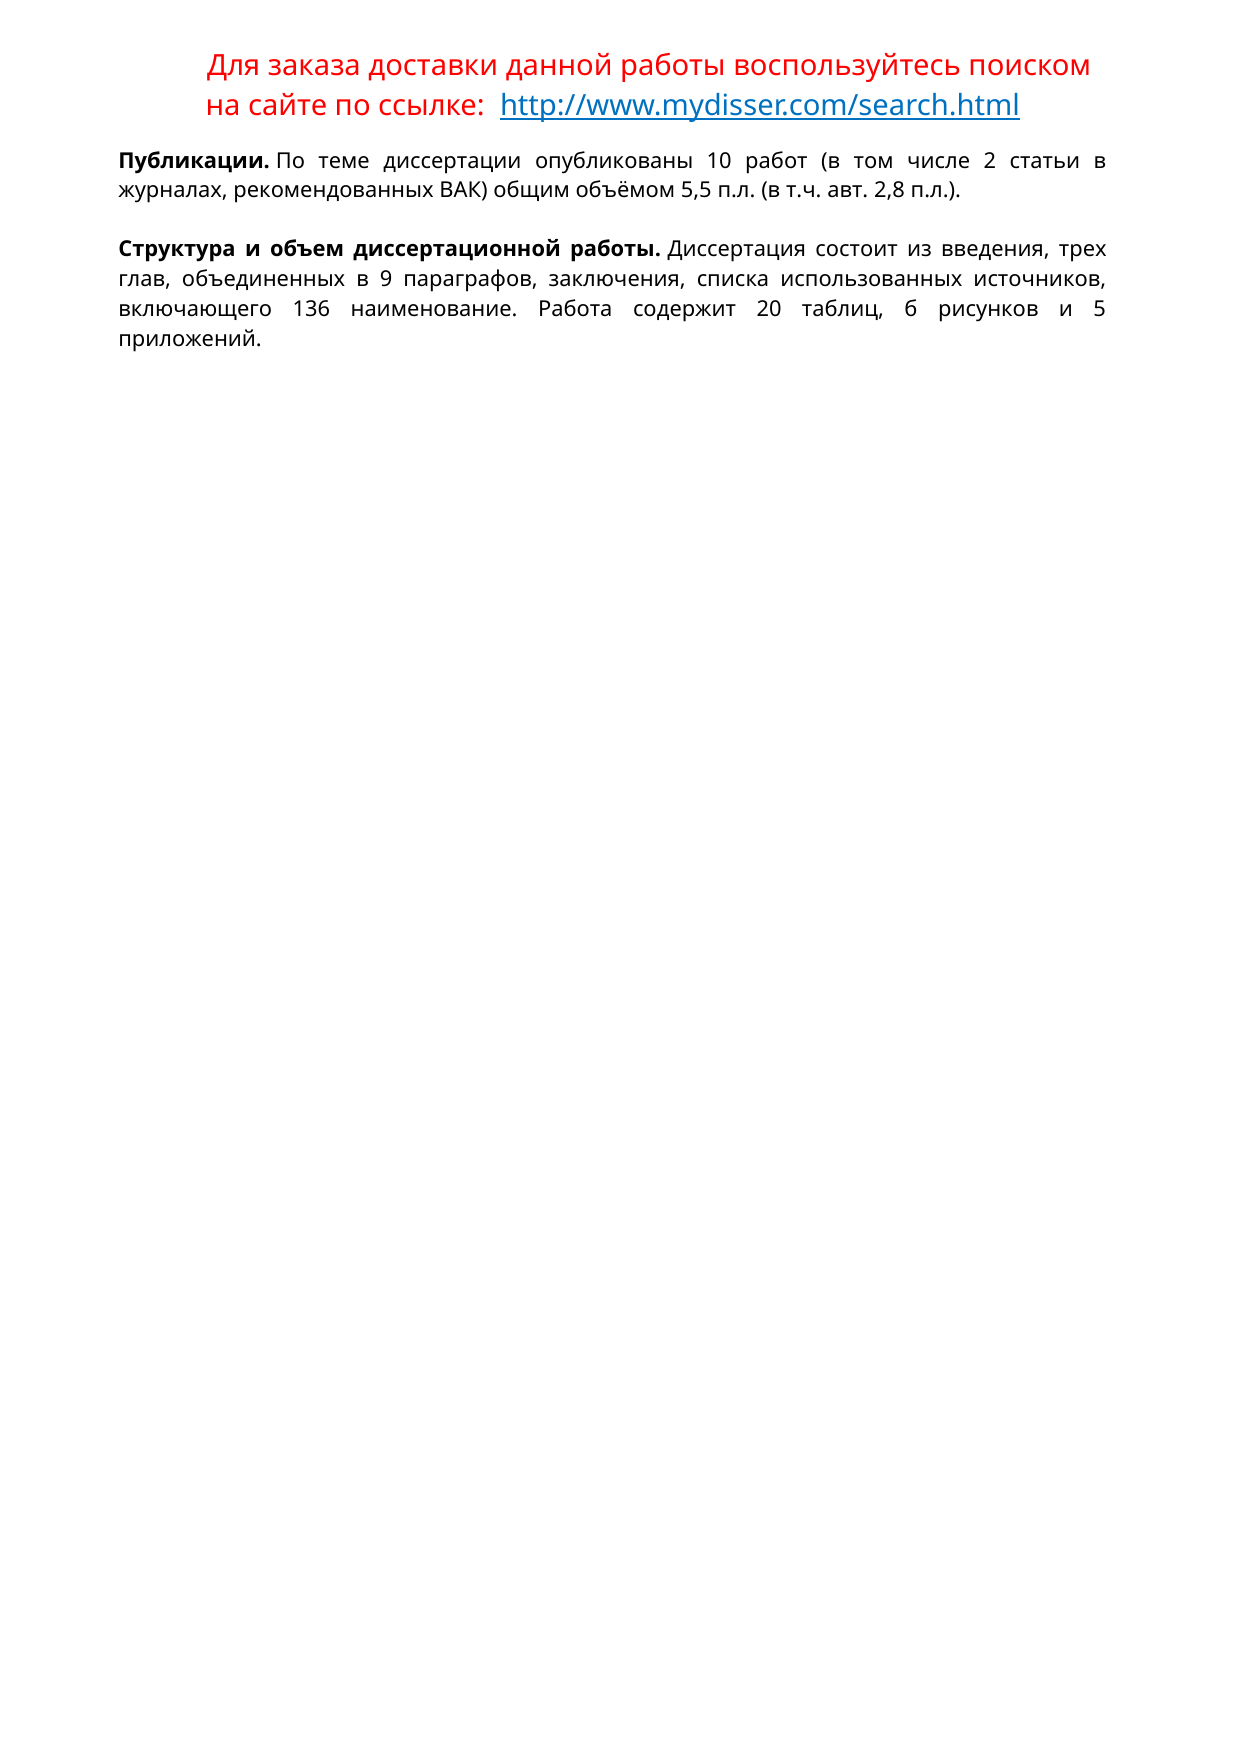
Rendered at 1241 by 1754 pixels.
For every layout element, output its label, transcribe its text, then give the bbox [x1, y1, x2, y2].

text Публикации. По теме диссертации опубликованы 10 работ (в том числе 2 статьи в журналах, рекомендованных ВАК) общим объёмом 5,5 п.л. (в т.ч. авт. 2,8 п.л.). [118, 144, 1107, 204]
text Структура и объем диссертационной работы. Диссертация состоит из введения, трех глав, объединенных в 9 параграфов, заключения, списка использованных источников, включающего 136 наименование. Работа содержит 20 таблиц, б рисунков и 5 приложений. [118, 233, 1107, 352]
